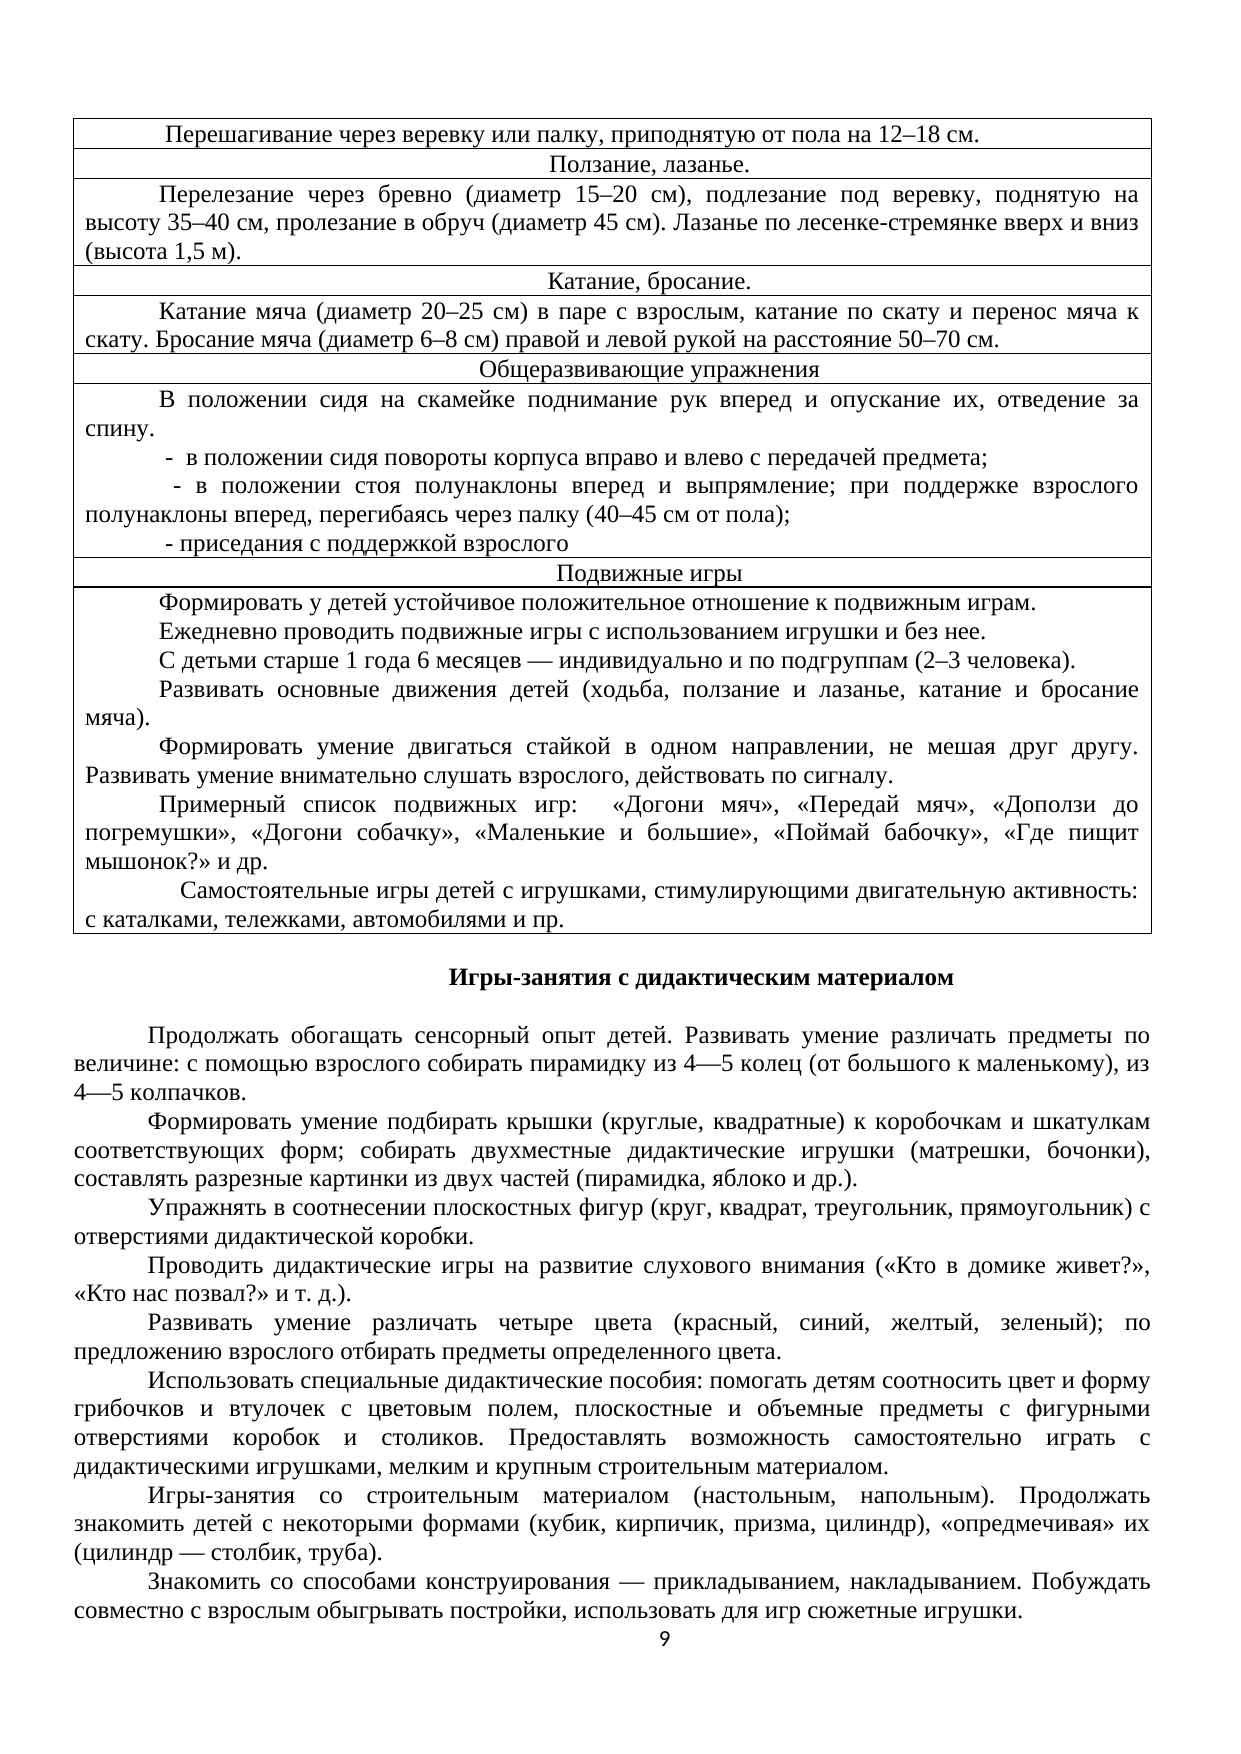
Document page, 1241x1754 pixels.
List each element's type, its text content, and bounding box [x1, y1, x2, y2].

text Игры-занятия с дидактическим материалом [177, 962, 1152, 991]
table_cell Ползание, лазанье. [74, 149, 1151, 178]
table_cell В положении сидя на скамейке поднимание рук вперед и опускание их, отведение за спину. - в положении сидя повороты корпуса вправо и влево с передачей предмета; - в положении стоя полунаклоны вперед и выпрямление; при поддержке взрослого полунаклоны вперед, перегибаясь через палку (40–45 см от пола); - приседания с поддержкой взрослого [74, 384, 1151, 557]
text Проводить дидактические игры на развитие слухового внимания («Кто в домике живет?», «Кто нас позвал?» и т. д.). [74, 1250, 1152, 1307]
table_cell Подвижные игры [74, 558, 1151, 586]
table_cell Перелезание через бревно (диаметр 15–20 см), подлезание под веревку, поднятую на высоту 35–40 см, пролезание в обруч (диаметр 45 см). Лазанье по лесенке-стремянке вверх и вниз (высота 1,5 м). [74, 179, 1151, 265]
text Развивать умение различать четыре цвета (красный, синий, желтый, зеленый); по предложению взрослого отбирать предметы определенного цвета. [74, 1307, 1152, 1365]
text Формировать умение подбирать крышки (круглые, квадратные) к коробочкам и шкатулкам соответствующих форм; собирать двухместные дидактические игрушки (матрешки, бочонки), составлять разрезные картинки из двух частей (пирамидка, яблоко и др.). [74, 1106, 1152, 1192]
table_cell Формировать у детей устойчивое положительное отношение к подвижным играм. Ежедневно проводить подвижные игры с использованием игрушки и без нее. С детьми старше 1 года 6 месяцев — индивидуально и по подгруппам (2–3 человека). Развивать основные движения детей (ходьба, ползание и лазанье, катание и бросание мяча). Формировать умение двигаться стайкой в одном направлении, не мешая друг другу. Развивать умение внимательно слушать взрослого, действовать по сигналу. Примерный список подвижных игр: «Догони мяч», «Передай мяч», «Доползи до погремушки», «Догони собачку», «Маленькие и большие», «Поймай бабочку», «Где пищит мышонок?» и др. Самостоятельные игры детей с игрушками, стимулирующими двигательную активность: с каталками, тележками, автомобилями и пр. [74, 588, 1151, 932]
text Использовать специальные дидактические пособия: помогать детям соотносить цвет и форму грибочков и втулочек с цветовым полем, плоскостные и объемные предметы с фигурными отверстиями коробок и столиков. Предоставлять возможность самостоятельно играть с дидактическими игрушками, мелким и крупным строительным материалом. [74, 1365, 1152, 1480]
text Продолжать обогащать сенсорный опыт детей. Развивать умение различать предметы по величине: с помощью взрослого собирать пирамидку из 4—5 колец (от большого к маленькому), из 4—5 колпачков. [74, 1020, 1152, 1106]
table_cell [74, 119, 1151, 148]
text Упражнять в соотнесении плоскостных фигур (круг, квадрат, треугольник, прямоугольник) с отверстиями дидактической коробки. [74, 1192, 1152, 1250]
text Знакомить со способами конструирования — прикладыванием, накладыванием. Побуждать совместно с взрослым обыгрывать постройки, использовать для игр сюжетные игрушки. [74, 1566, 1152, 1623]
table_cell Катание, бросание. [74, 266, 1151, 295]
table_cell Общеразвивающие упражнения [74, 354, 1151, 383]
table_cell Катание мяча (диаметр 20–25 см) в паре с взрослым, катание по скату и перенос мяча к скату. Бросание мяча (диаметр 6–8 см) правой и левой рукой на расстояние 50–70 см. [74, 296, 1151, 353]
text Игры-занятия со строительным материалом (настольным, напольным). Продолжать знакомить детей с некоторыми формами (кубик, кирпичик, призма, цилиндр), «опредмечивая» их (цилиндр — столбик, труба). [74, 1480, 1152, 1566]
